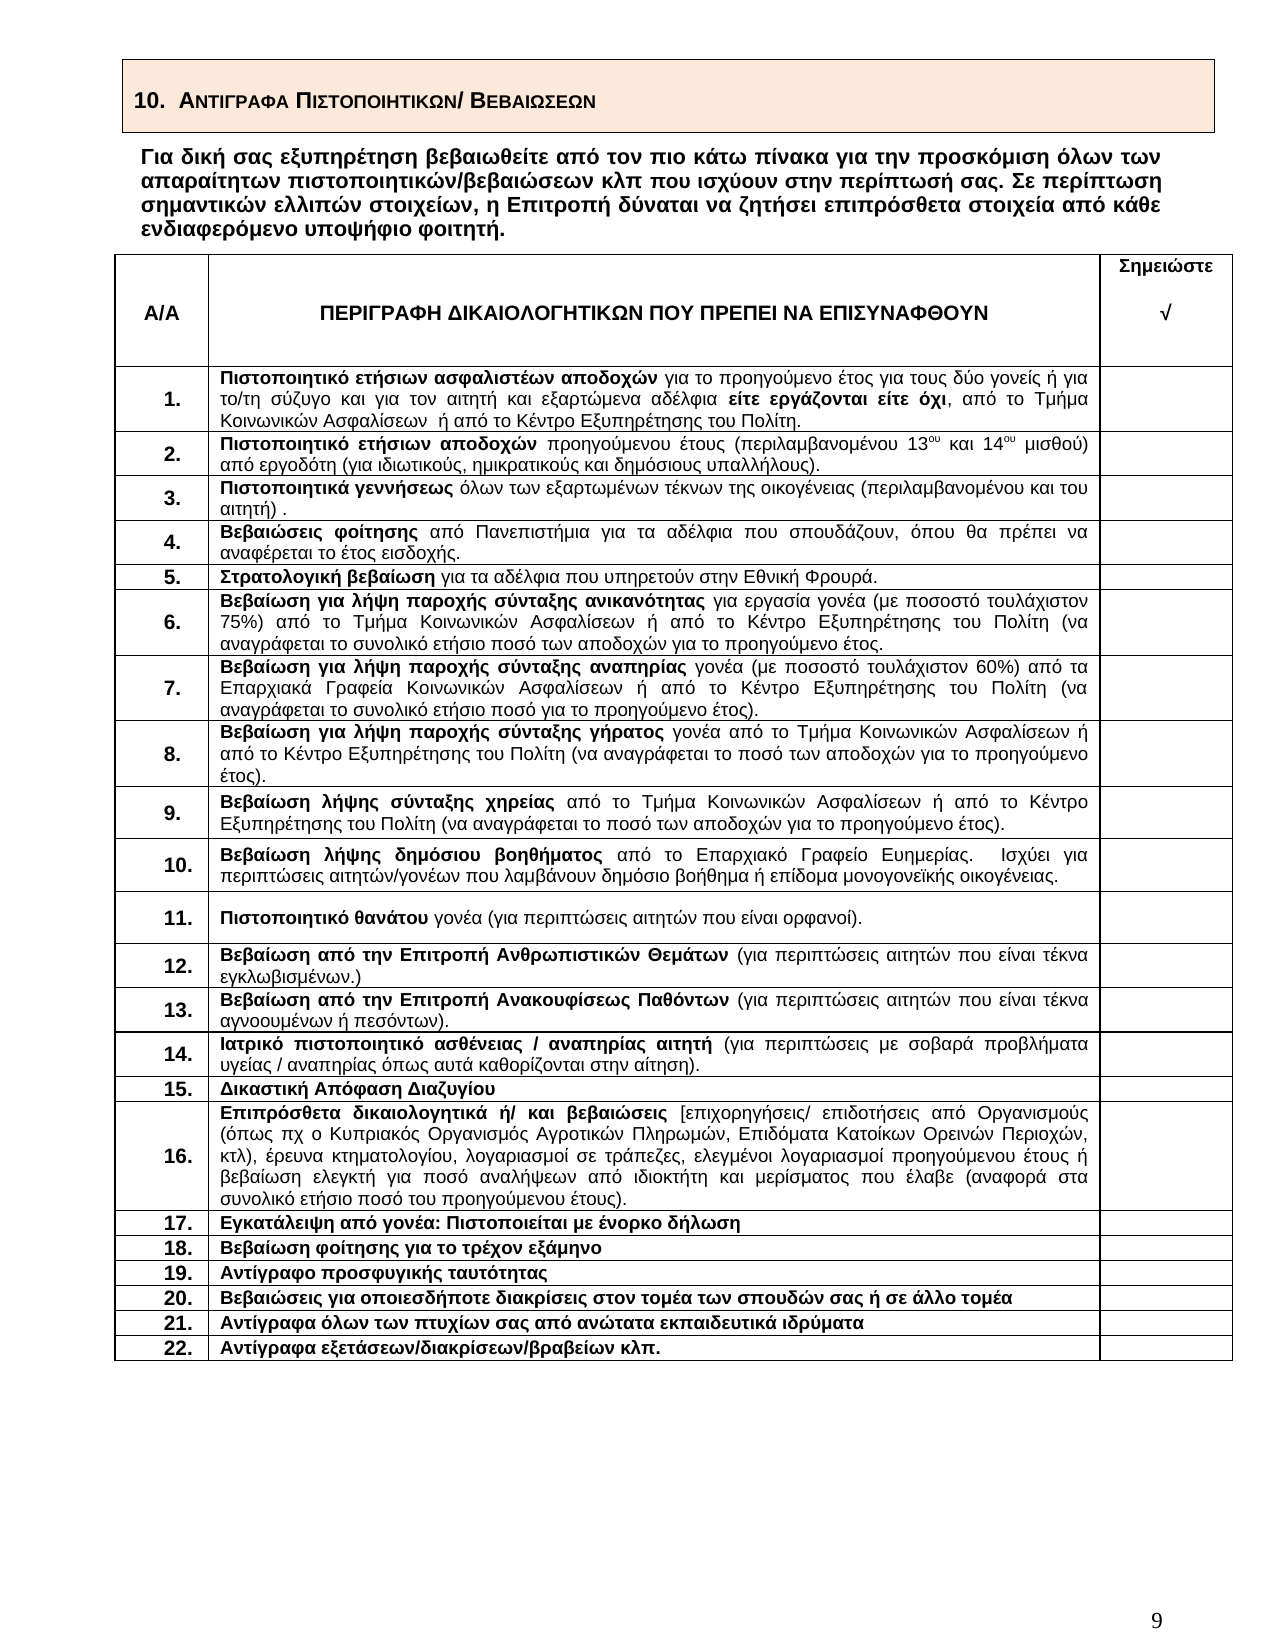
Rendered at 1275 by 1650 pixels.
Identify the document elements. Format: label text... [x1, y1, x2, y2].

table_cell [116, 1033, 208, 1076]
table_cell [116, 656, 208, 720]
table_cell [116, 1286, 208, 1309]
table_cell Πιστοποιητικό ετήσιων ασφαλιστέων αποδοχών για το προηγούμενο έτος για τους δύο γονείς ή για το/τη σύζυγο και για τον αιτητή και εξαρτώμενα αδέλφια είτε εργάζονται είτε όχι, από το Τμήμα Κοινωνικών Ασφαλίσεων ή από το Κέντρο Εξυπηρέτησης του Πολίτη. [209, 367, 1099, 431]
table_cell [1101, 1102, 1232, 1209]
table_cell Εγκατάλειψη από γονέα: Πιστοποιείται με ένορκο δήλωση [209, 1211, 1099, 1234]
table_cell Αντίγραφα όλων των πτυχίων σας από ανώτατα εκπαιδευτικά ιδρύματα [209, 1311, 1099, 1334]
table_cell Βεβαίωση για λήψη παροχής σύνταξης ανικανότητας για εργασία γονέα (με ποσοστό τουλάχιστον 75%) από το Τμήμα Κοινωνικών Ασφαλίσεων ή από το Κέντρο Εξυπηρέτησης του Πολίτη (να αναγράφεται το συνολικό ετήσιο ποσό των αποδοχών για το προηγούμενο έτος. [209, 590, 1099, 654]
table_cell [1101, 1211, 1232, 1234]
table_cell [116, 787, 208, 838]
table_cell [1101, 1336, 1232, 1359]
table_cell Βεβαίωση λήψης δημόσιου βοηθήματος από το Επαρχιακό Γραφείο Ευημερίας. Ισχύει για περιπτώσεις αιτητών/γονέων που λαμβάνουν δημόσιο βοήθημα ή επίδομα μονογονεϊκής οικογένειας. [209, 839, 1099, 891]
table_cell [116, 521, 208, 564]
table_cell [1101, 892, 1232, 943]
table_cell [116, 432, 208, 475]
table_cell [1101, 839, 1232, 891]
table_cell Βεβαίωση φοίτησης για το τρέχον εξάμηνο [209, 1236, 1099, 1259]
table_header Α/Α [116, 255, 208, 366]
table_cell [1101, 1033, 1232, 1076]
table_cell [116, 1236, 208, 1259]
table_cell [1101, 656, 1232, 720]
table_cell [116, 721, 208, 786]
table_cell Ιατρικό πιστοποιητικό ασθένειας / αναπηρίας αιτητή (για περιπτώσεις με σοβαρά προβλήματα υγείας / αναπηρίας όπως αυτά καθορίζονται στην αίτηση). [209, 1033, 1099, 1076]
table_cell [1101, 1236, 1232, 1259]
table_cell Αντίγραφα εξετάσεων/διακρίσεων/βραβείων κλπ. [209, 1336, 1099, 1359]
table_cell [1101, 590, 1232, 654]
table_cell [1101, 367, 1232, 431]
table_cell Βεβαίωση για λήψη παροχής σύνταξης αναπηρίας γονέα (με ποσοστό τουλάχιστον 60%) από τα Επαρχιακά Γραφεία Κοινωνικών Ασφαλίσεων ή από το Κέντρο Εξυπηρέτησης του Πολίτη (να αναγράφεται το συνολικό ετήσιο ποσό για το προηγούμενο έτος). [209, 656, 1099, 720]
table_cell [116, 944, 208, 987]
table_cell [116, 476, 208, 519]
table_cell Αντίγραφο προσφυγικής ταυτότητας [209, 1261, 1099, 1284]
table_cell Βεβαίωση από την Επιτροπή Ανακουφίσεως Παθόντων (για περιπτώσεις αιτητών που είναι τέκνα αγνοουμένων ή πεσόντων). [209, 988, 1099, 1031]
table_cell [116, 1077, 208, 1101]
table_cell [1101, 787, 1232, 838]
table_cell Βεβαίωση λήψης σύνταξης χηρείας από το Τμήμα Κοινωνικών Ασφαλίσεων ή από το Κέντρο Εξυπηρέτησης του Πολίτη (να αναγράφεται το ποσό των αποδοχών για το προηγούμενο έτος). [209, 787, 1099, 838]
table_cell [116, 839, 208, 891]
table_cell [1101, 721, 1232, 786]
table_cell [1101, 1286, 1232, 1309]
table_cell Βεβαίωση από την Επιτροπή Ανθρωπιστικών Θεμάτων (για περιπτώσεις αιτητών που είναι τέκνα εγκλωβισμένων.) [209, 944, 1099, 987]
table_cell [116, 988, 208, 1031]
table_header Σημειώστε √ [1101, 255, 1232, 366]
table_cell Πιστοποιητικό ετήσιων αποδοχών προηγούμενου έτους (περιλαμβανομένου 13ου και 14ου μισθού) από εργοδότη (για ιδιωτικούς, ημικρατικούς και δημόσιους υπαλλήλους). [209, 432, 1099, 475]
table_header ΠΕΡΙΓΡΑΦΗ ΔΙΚΑΙΟΛΟΓΗΤΙΚΩΝ ΠΟΥ ΠΡΕΠΕΙ ΝΑ ΕΠΙΣΥΝΑΦΘΟΥΝ [209, 255, 1099, 366]
table_cell Επιπρόσθετα δικαιολογητικά ή/ και βεβαιώσεις [επιχορηγήσεις/ επιδοτήσεις από Οργανισμούς (όπως πχ ο Κυπριακός Οργανισμός Αγροτικών Πληρωμών, Επιδόματα Κατοίκων Ορεινών Περιοχών, κτλ), έρευνα κτηματολογίου, λογαριασμοί σε τράπεζες, ελεγμένοι λογαριασμοί προηγούμενου έτους ή βεβαίωση ελεγκτή για ποσό αναλήψεων από ιδιοκτήτη και μερίσματος που έλαβε (αναφορά στα συνολικό ετήσιο ποσό του προηγούμενου έτους). [209, 1102, 1099, 1209]
table_cell [116, 1311, 208, 1334]
table_cell Πιστοποιητικά γεννήσεως όλων των εξαρτωμένων τέκνων της οικογένειας (περιλαμβανομένου και του αιτητή) . [209, 476, 1099, 519]
table_cell [116, 892, 208, 943]
table_header 10. Αντιγραφα Πιστοποιητικων/ Βεβαιωσεων [123, 60, 1214, 132]
table_cell [116, 1261, 208, 1284]
table_cell [1101, 1261, 1232, 1284]
table_cell Δικαστική Απόφαση Διαζυγίου [209, 1077, 1099, 1101]
table_cell [1101, 1077, 1232, 1101]
table_cell [116, 367, 208, 431]
table_cell Στρατολογική βεβαίωση για τα αδέλφια που υπηρετούν στην Εθνική Φρουρά. [209, 565, 1099, 589]
table_cell Πιστοποιητικό θανάτου γονέα (για περιπτώσεις αιτητών που είναι ορφανοί). [209, 892, 1099, 943]
text Για δική σας εξυπηρέτηση βεβαιωθείτε από τον πιο κάτω πίνακα για την προσκόμιση όλων των απαραίτητων πιστοποιητικών/βεβαιώσεων κλπ που ισχύουν στην περίπτωσή σας. Σε περίπτωση σημαντικών ελλιπών στοιχείων, η Επιτροπή δύναται να ζητήσει επιπρόσθετα στοιχεία από κάθε ενδιαφερόμενο υποψήφιο φοιτητή. [141, 146, 1162, 241]
table_cell [1101, 432, 1232, 475]
table_cell [1101, 988, 1232, 1031]
table_cell [116, 1336, 208, 1359]
table_cell [1101, 1311, 1232, 1334]
table_cell Βεβαιώσεις φοίτησης από Πανεπιστήμια για τα αδέλφια που σπουδάζουν, όπου θα πρέπει να αναφέρεται το έτος εισδοχής. [209, 521, 1099, 564]
table_cell Βεβαιώσεις για οποιεσδήποτε διακρίσεις στον τομέα των σπουδών σας ή σε άλλο τομέα [209, 1286, 1099, 1309]
table_cell [116, 565, 208, 589]
table_cell [1101, 944, 1232, 987]
table_cell [1101, 521, 1232, 564]
table_cell [116, 1211, 208, 1234]
table_cell Βεβαίωση για λήψη παροχής σύνταξης γήρατος γονέα από το Τμήμα Κοινωνικών Ασφαλίσεων ή από το Κέντρο Εξυπηρέτησης του Πολίτη (να αναγράφεται το ποσό των αποδοχών για το προηγούμενο έτος). [209, 721, 1099, 786]
table_cell [1101, 476, 1232, 519]
table_cell [116, 590, 208, 654]
table_cell [1101, 565, 1232, 589]
table_cell [116, 1102, 208, 1209]
